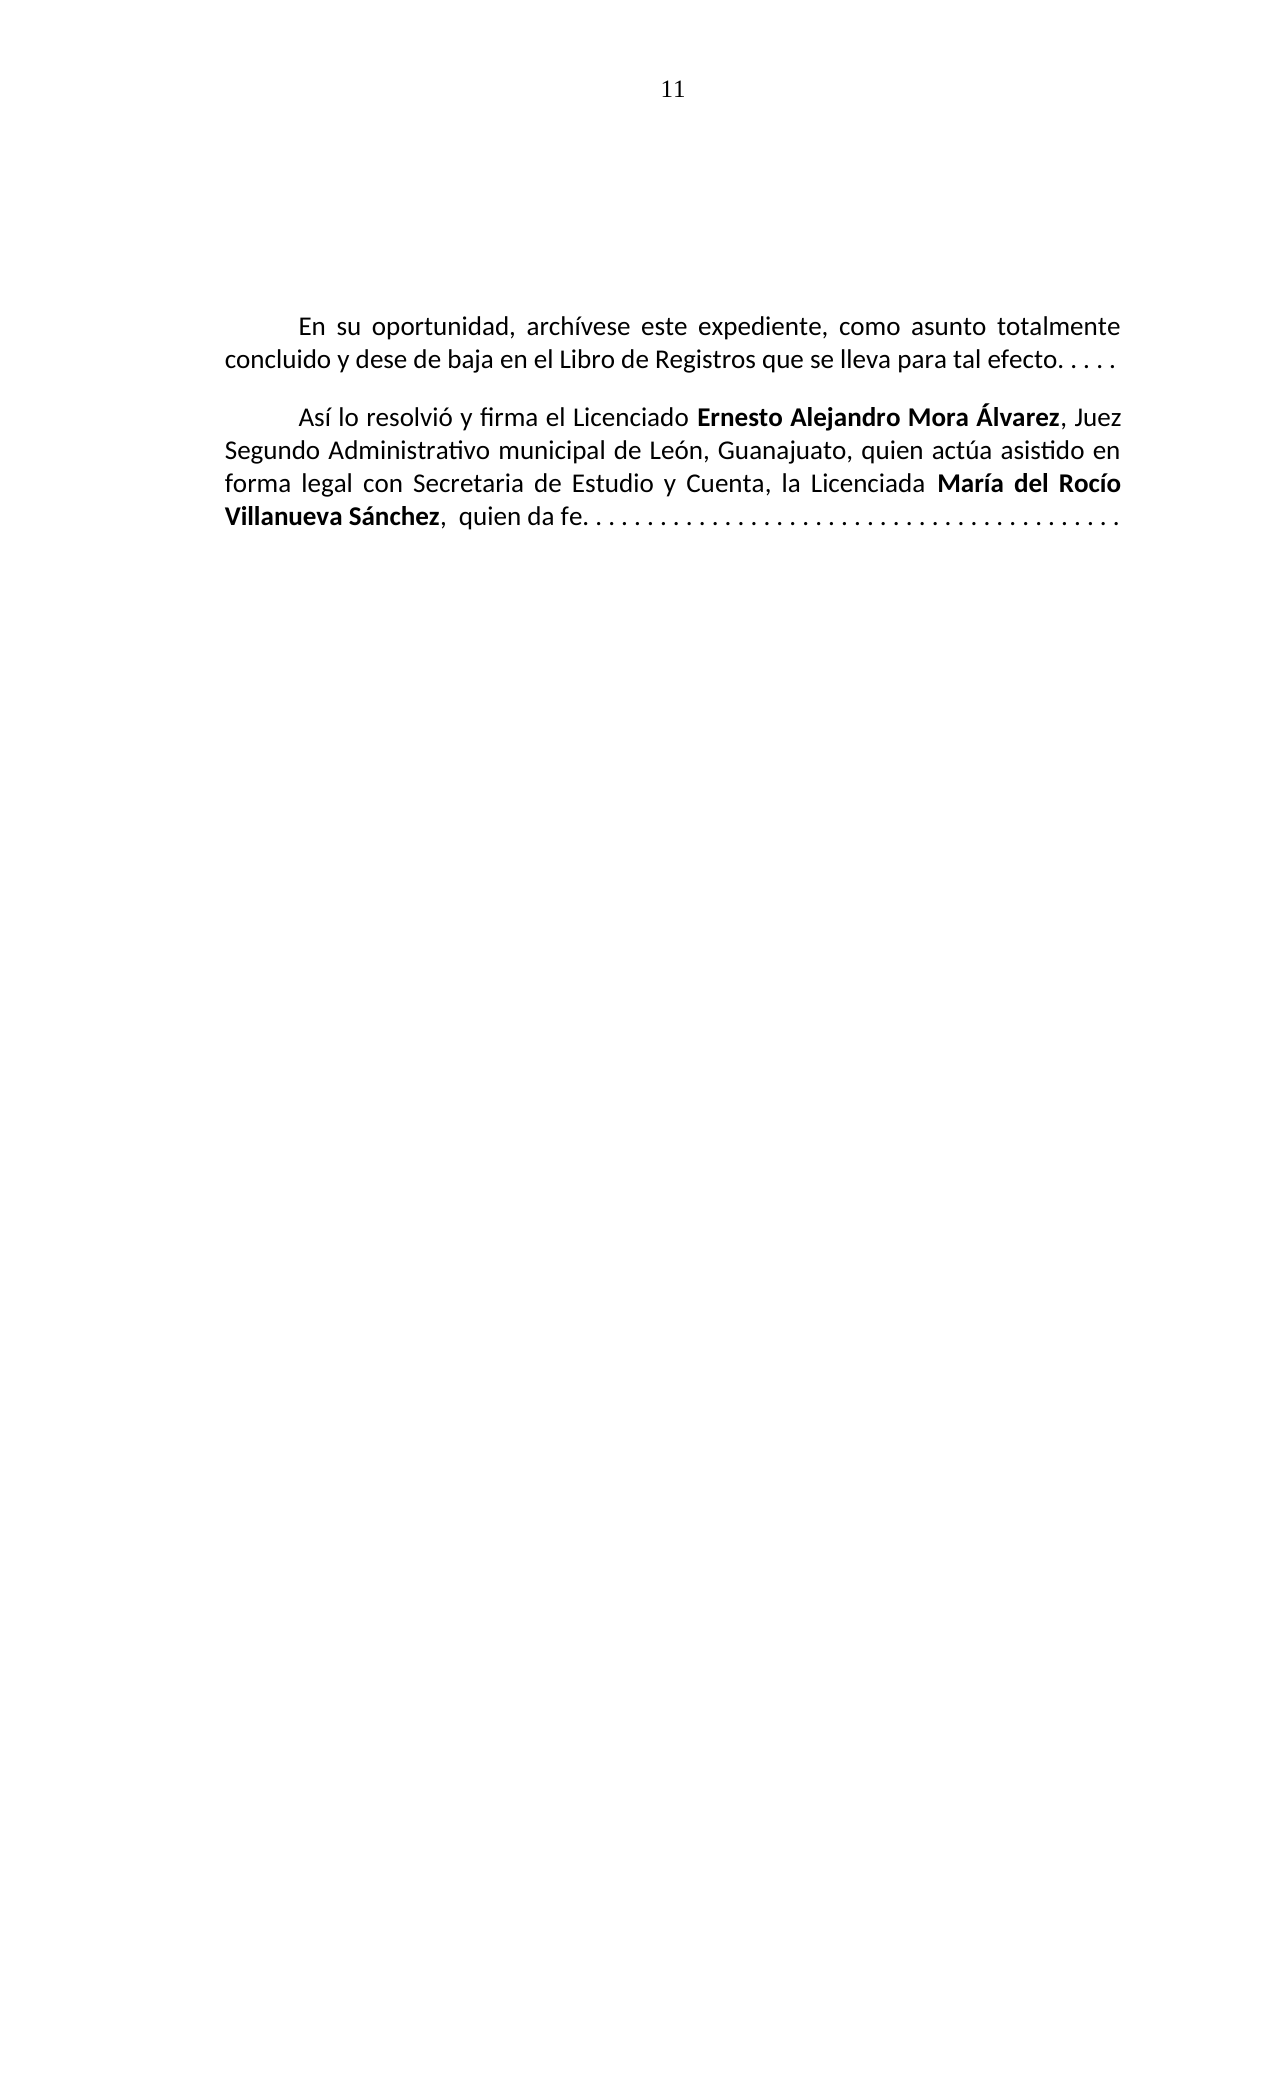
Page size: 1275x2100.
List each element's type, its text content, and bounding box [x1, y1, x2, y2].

text Así lo resolvió y firma el Licenciado Ernesto Alejandro Mora Álvarez, Juez Segundo Administrativo municipal de León, Guanajuato, quien actúa asistido en forma legal con Secretaria de Estudio y Cuenta, la Licenciada María del Rocío Villanueva Sánchez, quien da fe. . . . . . . . . . . . . . . . . . . . . . . . . . . . . . . . . . . . . . . . . . [224, 400, 1121, 532]
text En su oportunidad, archívese este expediente, como asunto totalmente concluido y dese de baja en el Libro de Registros que se lleva para tal efecto. . . . . [224, 309, 1121, 375]
